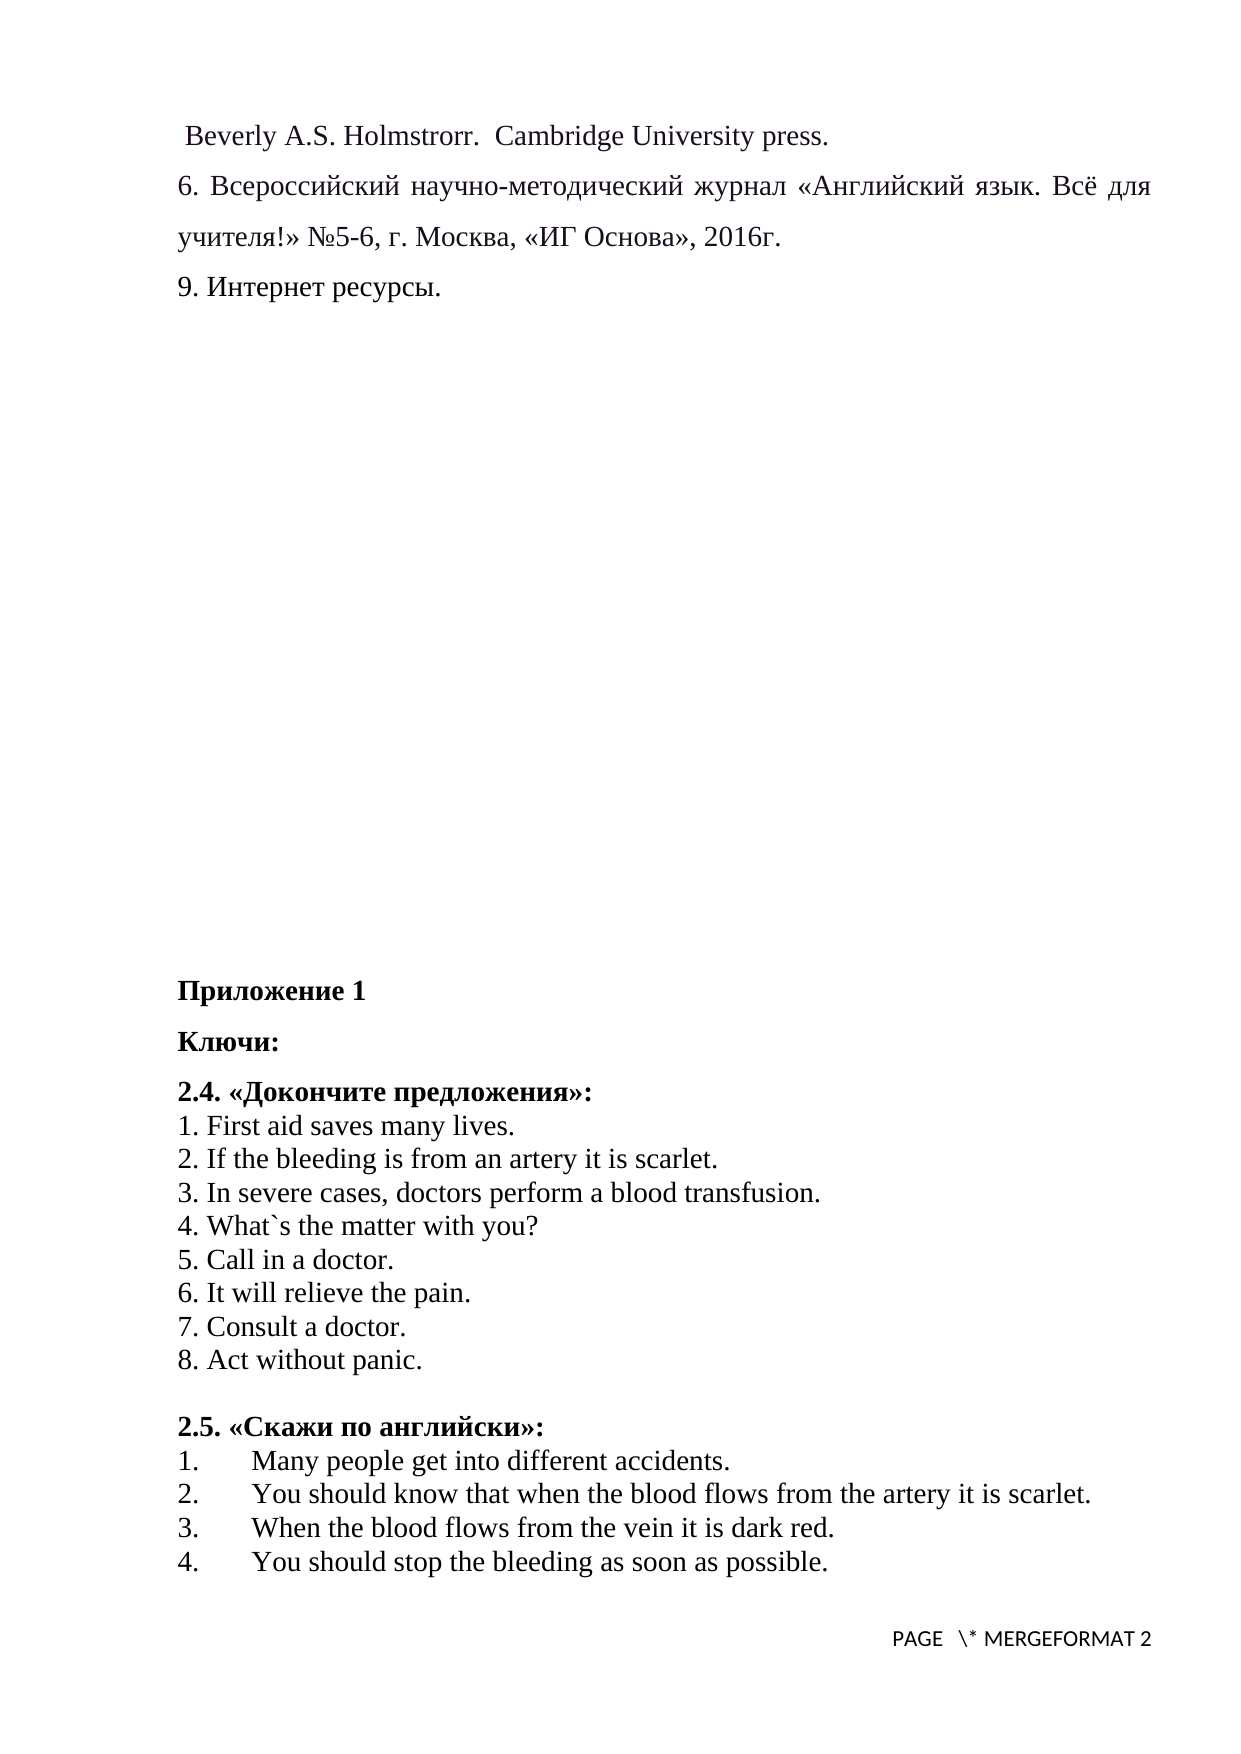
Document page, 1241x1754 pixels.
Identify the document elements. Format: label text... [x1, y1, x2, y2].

text 2. If the bleeding is from an artery it is scarlet. [177, 1141, 1152, 1175]
text 2.4. «Докончите предложения»: [177, 1074, 1152, 1108]
text Ключи: [177, 1024, 1152, 1057]
text Приложение 1 [177, 973, 1152, 1007]
text 6. Всероссийский научно-методический журнал «Английский язык. Всё для учителя!» №5-6, г. Москва, «ИГ Основа», 2016г. [177, 168, 1152, 252]
text 6. It will relieve the pain. [177, 1275, 1152, 1309]
text Beverly A.S. Holmstrorr. Cambridge University press. [177, 118, 1152, 152]
text 1. First aid saves many lives. [177, 1108, 1152, 1141]
text 4. You should stop the bleeding as soon as possible. [177, 1544, 1152, 1577]
text 8. Act without panic. [177, 1342, 1152, 1376]
text 5. Call in a doctor. [177, 1242, 1152, 1275]
text 3. When the blood flows from the vein it is dark red. [177, 1510, 1152, 1544]
text 2.5. «Скажи по английски»: [177, 1409, 1152, 1443]
text 2. You should know that when the blood flows from the artery it is scarlet. [177, 1477, 1152, 1510]
text 9. Интернет ресурсы. [177, 269, 1152, 303]
text 1. Many people get into different accidents. [177, 1443, 1152, 1477]
text 7. Consult a doctor. [177, 1309, 1152, 1342]
text 4. What`s the matter with you? [177, 1208, 1152, 1242]
text 3. In severe cases, doctors perform a blood transfusion. [177, 1175, 1152, 1208]
